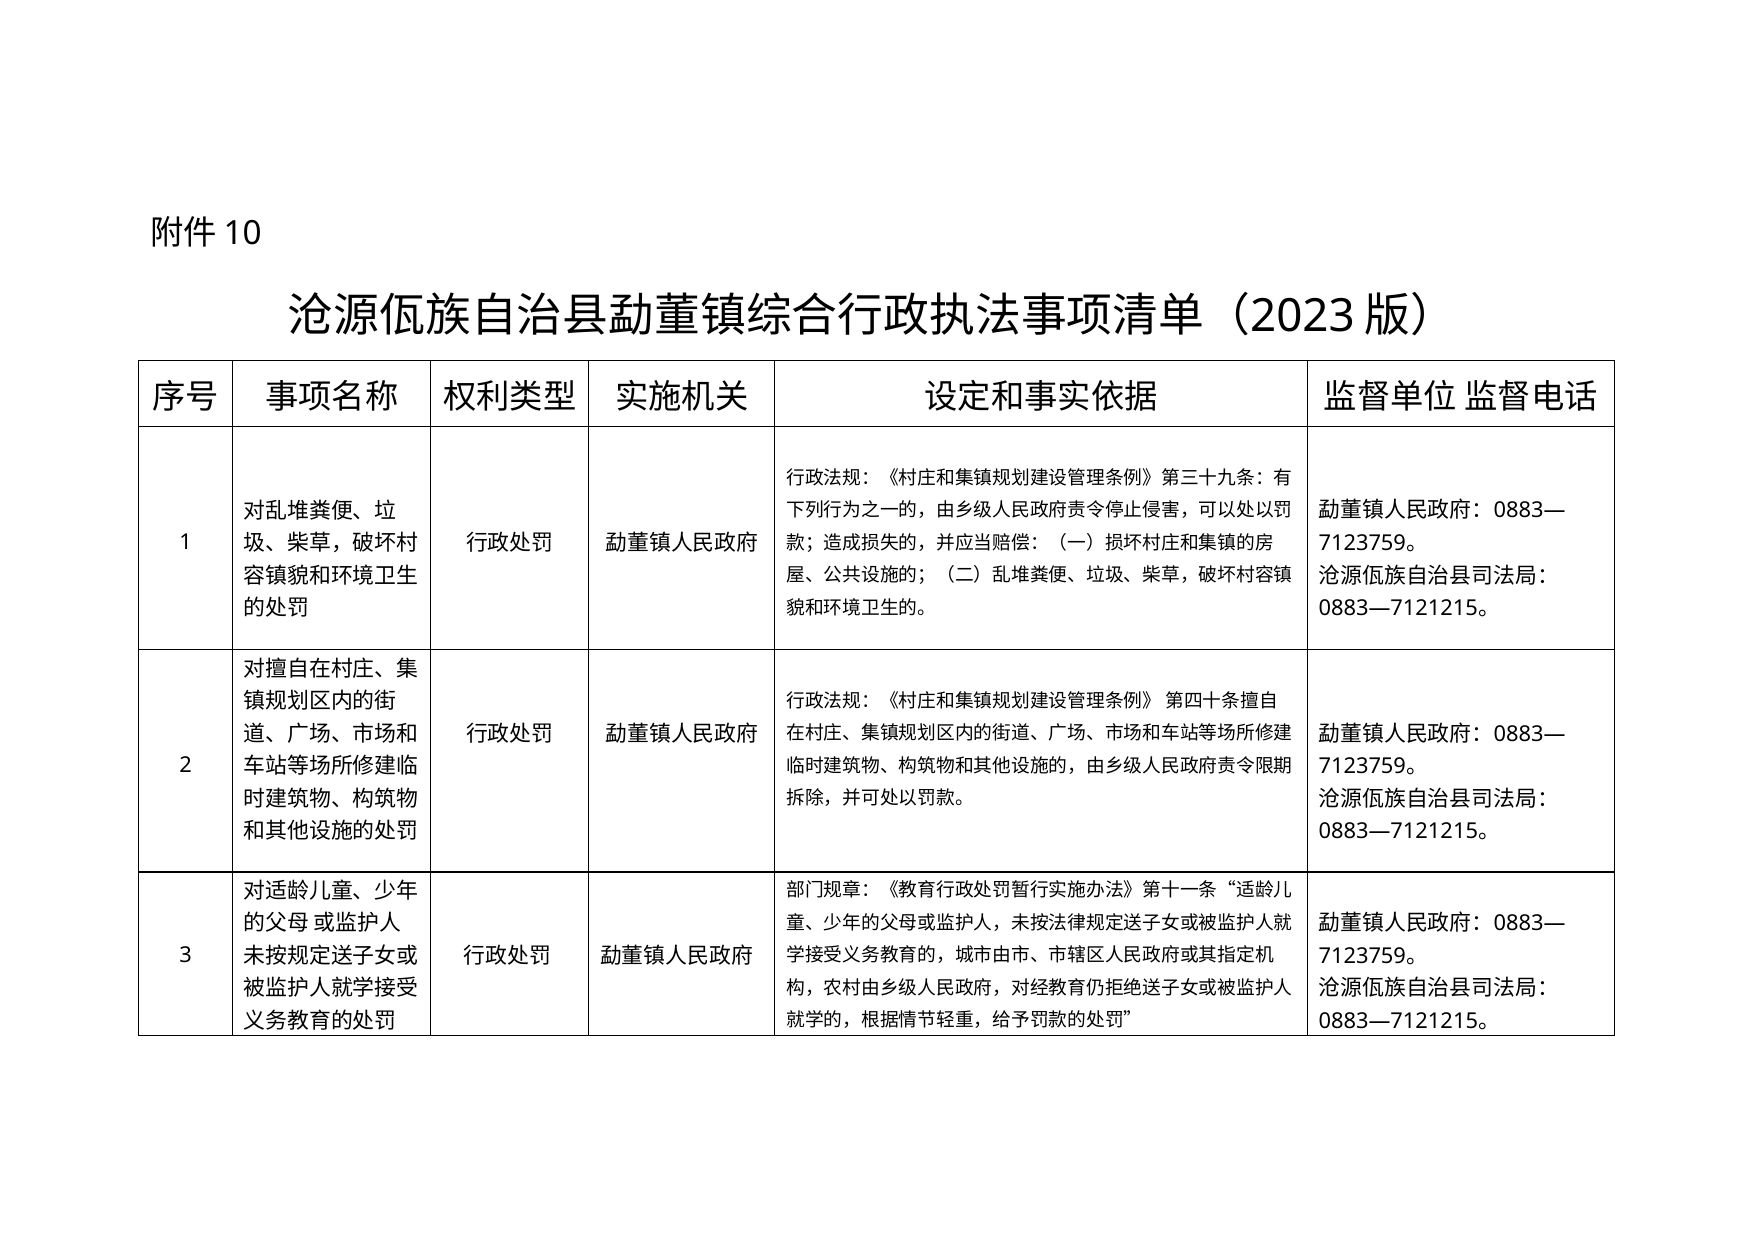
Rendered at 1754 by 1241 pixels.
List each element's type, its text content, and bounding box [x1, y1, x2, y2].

table_cell 对乱堆粪便、垃圾、柴草，破坏村容镇貌和环境卫生的处罚 [233, 427, 430, 649]
text 附件10 [150, 198, 1604, 263]
table_cell 行政处罚 [431, 650, 588, 871]
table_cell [1308, 873, 1614, 1035]
table_header 监督单位 监督电话 [1308, 361, 1614, 426]
table_cell 对适龄儿童、少年的父母 或监护人未按规定送子女或被监护人就学接受义务教育的处罚 [233, 873, 430, 1035]
table_cell 行政法规：《村庄和集镇规划建设管理条例》 第四十条擅自在村庄、集镇规划区内的街道、广场、市场和车站等场所修建临时建筑物、构筑物和其他设施的，由乡级人民政府责令限期拆除，并可处以罚款。 [775, 650, 1307, 871]
table_cell 勐董镇人民政府 [589, 650, 774, 871]
table_cell 勐董镇人民政府：0883—7123759。 沧源佤族自治县司法局：0883—7121215。 [1308, 650, 1614, 871]
table_cell 部门规章：《教育行政处罚暂行实施办法》第十一条“适龄儿童、少年的父母或监护人，未按法律规定送子女或被监护人就学接受义务教育的，城市由市、市辖区人民政府或其指定机构，农村由乡级人民政府，对经教育仍拒绝送子女或被监护人就学的，根据情节轻重，给予罚款的处罚” [775, 873, 1307, 1035]
table_header 权利类型 [431, 361, 588, 426]
table_cell 勐董镇人民政府 [589, 873, 774, 1035]
table_header 设定和事实依据 [775, 361, 1307, 426]
table_cell 行政处罚 [431, 873, 588, 1035]
table_cell 勐董镇人民政府 [589, 427, 774, 649]
table_cell 1 [139, 427, 232, 649]
table_cell 行政处罚 [431, 427, 588, 649]
table_cell 勐董镇人民政府：0883—7123759。 沧源佤族自治县司法局：0883—7121215。 [1308, 427, 1614, 649]
table_cell 对擅自在村庄、集镇规划区内的街道、广场、市场和车站等场所修建临时建筑物、构筑物和其他设施的处罚 [233, 650, 430, 871]
table_header 实施机关 [589, 361, 774, 426]
text 沧源佤族自治县勐董镇综合行政执法事项清单（2023版） [150, 263, 1604, 360]
table_cell 行政法规：《村庄和集镇规划建设管理条例》第三十九条：有下列行为之一的，由乡级人民政府责令停止侵害，可以处以罚款；造成损失的，并应当赔偿：（一）损坏村庄和集镇的房屋、公共设施的；（二）乱堆粪便、垃圾、柴草，破坏村容镇貌和环境卫生的。 [775, 427, 1307, 649]
table_cell 3 [139, 873, 232, 1035]
table_header 事项名称 [233, 361, 430, 426]
table_header 序号 [139, 361, 232, 426]
table_cell 2 [139, 650, 232, 871]
